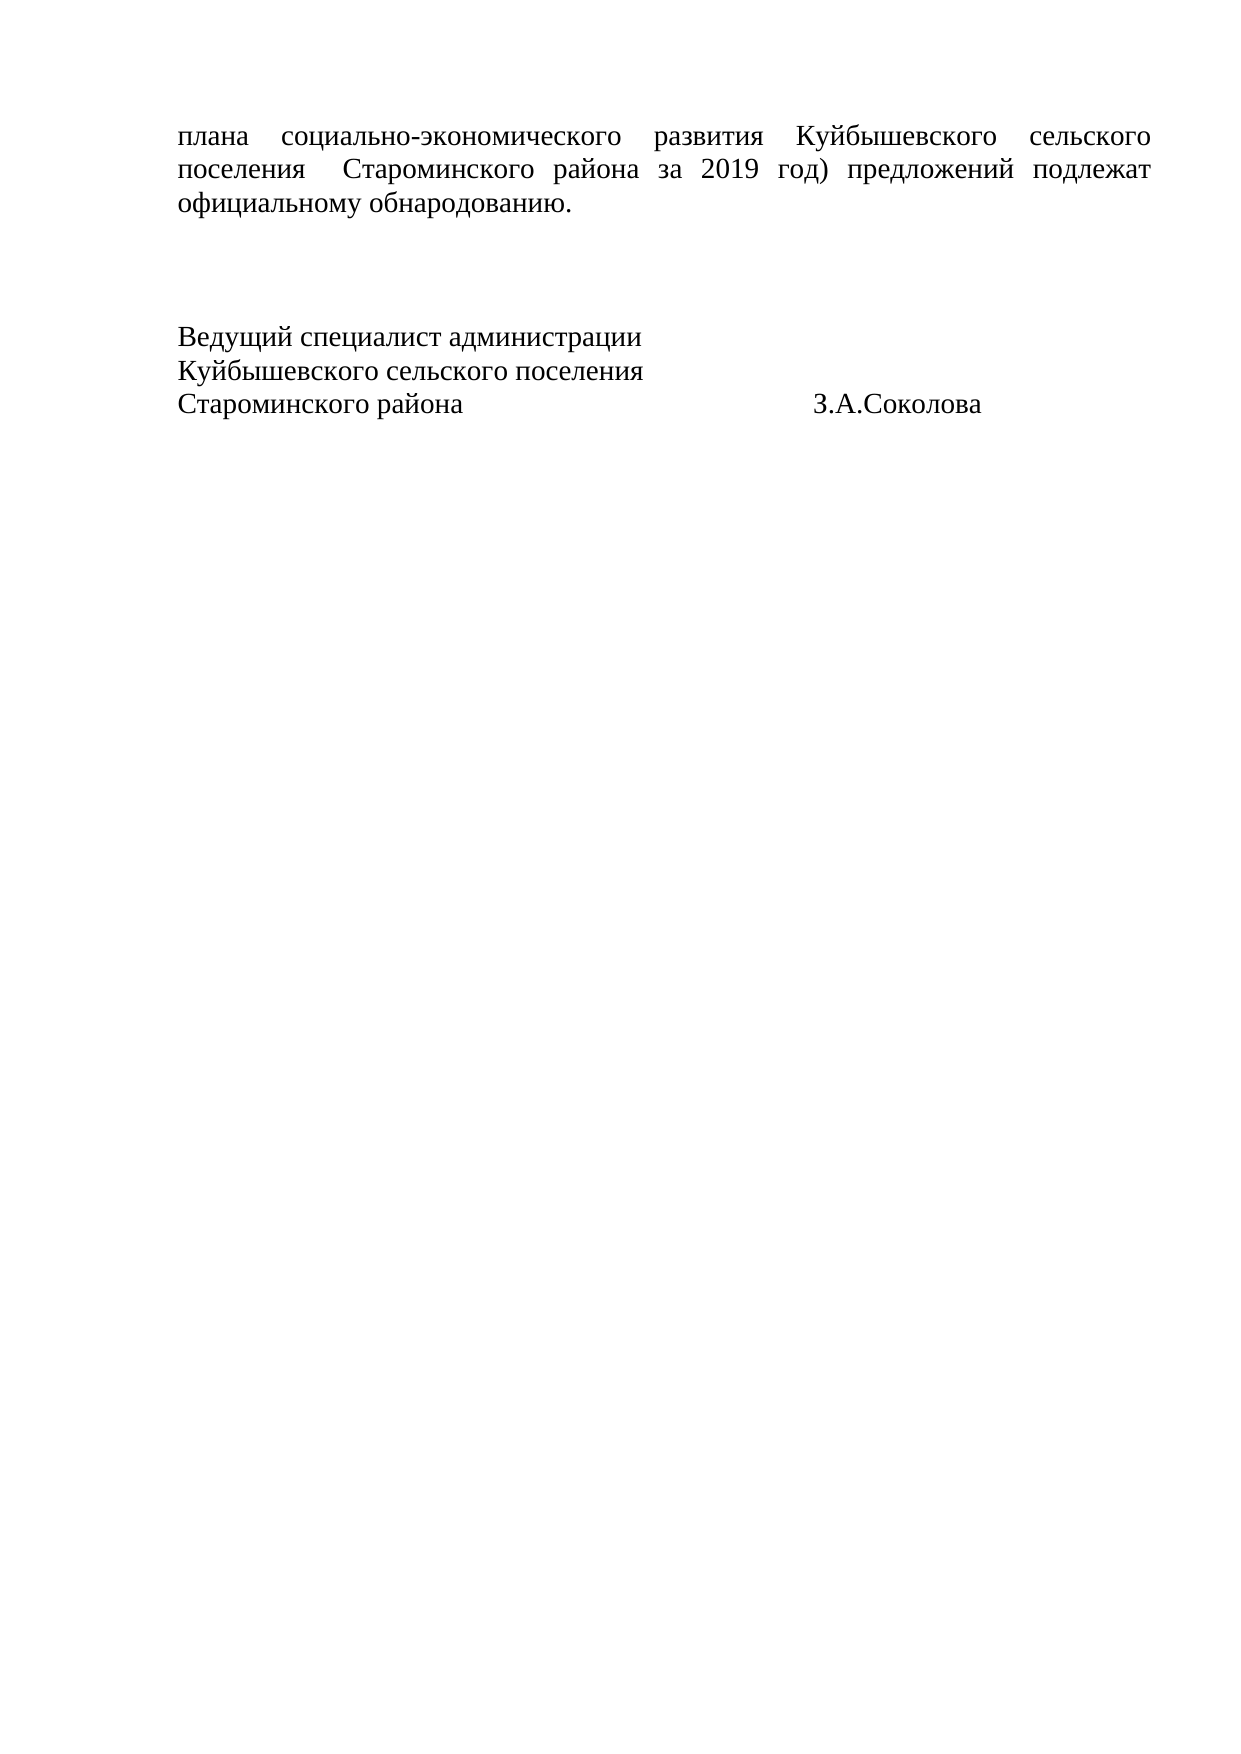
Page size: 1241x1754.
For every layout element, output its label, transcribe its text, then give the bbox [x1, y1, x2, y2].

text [177, 118, 1152, 219]
text Куйбышевского сельского поселения [177, 353, 1152, 386]
text Староминского района З.А.Соколова [177, 386, 1152, 420]
text Ведущий специалист администрации [177, 319, 1152, 353]
